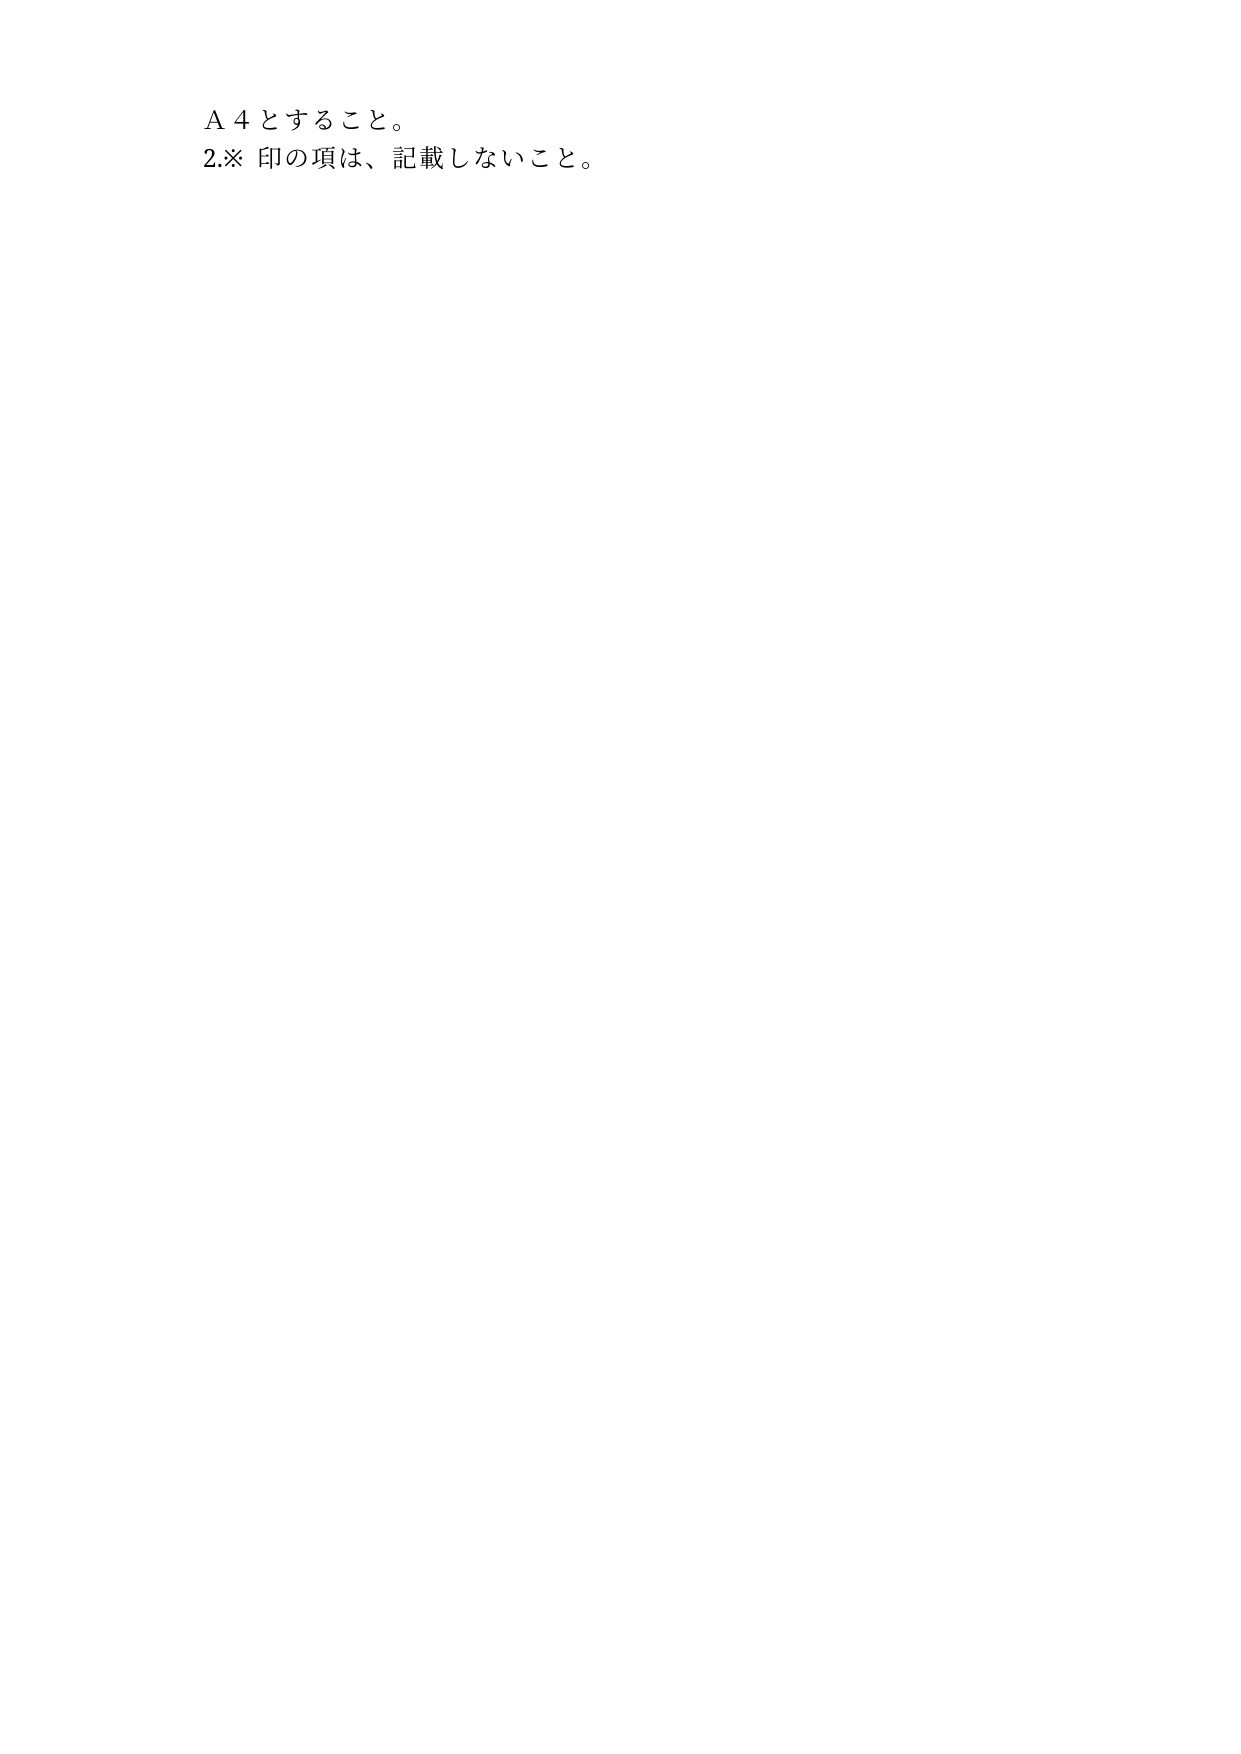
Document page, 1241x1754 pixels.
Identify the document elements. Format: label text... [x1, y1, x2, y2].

text Ａ４とすること。 [148, 100, 1151, 138]
text 2.※印の項は、記載しないこと。 [148, 138, 1151, 176]
